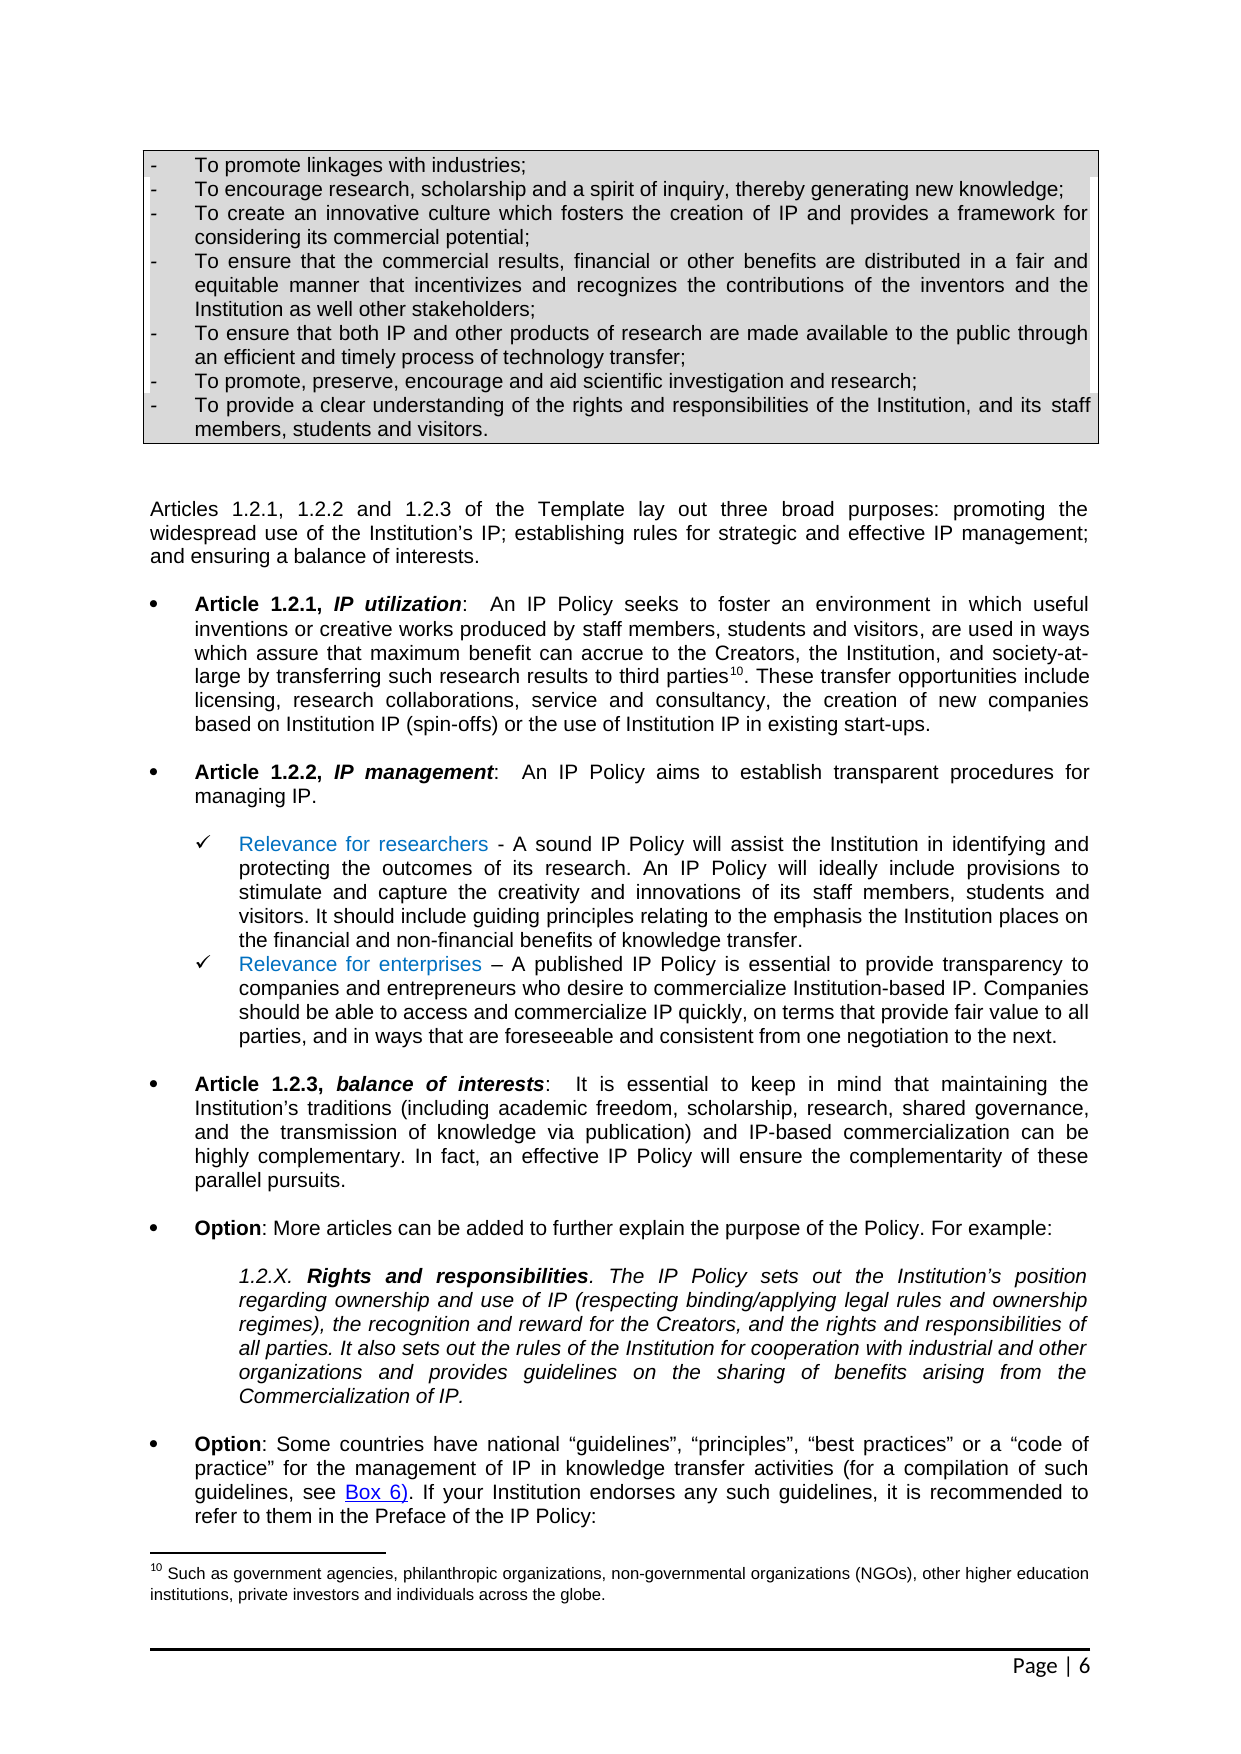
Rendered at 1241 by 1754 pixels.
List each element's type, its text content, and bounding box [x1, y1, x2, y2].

list Option: Some countries have national “guidelines”, “principles”, “best practices” or a “code of practice” for the management of IP in knowledge transfer activities (for a compilation of such guidelines, see Box 6). If your Institution endorses any such guidelines, it is recommended to refer to them in the Preface of the IP Policy: [150, 1431, 1090, 1527]
list To ensure that the commercial results, financial or other benefits are distributed in a fair and equitable manner that incentivizes and recognizes the contributions of the inventors and the Institution as well other stakeholders; [150, 249, 1090, 321]
list Option: More articles can be added to further explain the purpose of the Policy. For example: [150, 1216, 1090, 1240]
list To ensure that both IP and other products of research are made available to the public through an efficient and timely process of technology transfer; [150, 321, 1090, 369]
list To create an innovative culture which fosters the creation of IP and provides a framework for considering its commercial potential; [150, 201, 1090, 249]
text 1.2.X. Rights and responsibilities. The IP Policy sets out the Institution’s position regarding ownership and use of IP (respecting binding/applying legal rules and ownership regimes), the recognition and reward for the Creators, and the rights and responsibilities of all parties. It also sets out the rules of the Institution for cooperation with industrial and other organizations and provides guidelines on the sharing of benefits arising from the Commercialization of IP. [239, 1264, 1090, 1407]
list Article 1.2.3, balance of interests: It is essential to keep in mind that maintaining the Institution’s traditions (including academic freedom, scholarship, research, shared governance, and the transmission of knowledge via publication) and IP-based commercialization can be highly complementary. In fact, an effective IP Policy will ensure the complementarity of these parallel pursuits. [150, 1072, 1090, 1192]
list To promote linkages with industries; [144, 151, 1098, 177]
list To encourage research, scholarship and a spirit of inquiry, thereby generating new knowledge; [150, 177, 1090, 201]
list Articles 1.2.1, 1.2.2 and 1.2.3 of the Template lay out three broad purposes: promoting the widespread use of the Institution’s IP; establishing rules for strategic and effective IP management; and ensuring a balance of interests. [150, 496, 1090, 568]
list Relevance for researchers - A sound IP Policy will assist the Institution in identifying and protecting the outcomes of its research. An IP Policy will ideally include provisions to stimulate and capture the creativity and innovations of its staff members, students and visitors. It should include guiding principles relating to the emphasis the Institution places on the financial and non-financial benefits of knowledge transfer. [194, 832, 1090, 952]
list Article 1.2.1, IP utilization: An IP Policy seeks to foster an environment in which useful inventions or creative works produced by staff members, students and visitors, are used in ways which assure that maximum benefit can accrue to the Creators, the Institution, and society-at-large by transferring such research results to third parties. These transfer opportunities include licensing, research collaborations, service and consultancy, the creation of new companies based on Institution IP (spin-offs) or the use of Institution IP in existing start-ups. [150, 592, 1090, 736]
list Article 1.2.2, IP management: An IP Policy aims to establish transparent procedures for managing IP. [150, 760, 1090, 808]
list To promote, preserve, encourage and aid scientific investigation and research; [150, 369, 1090, 389]
list Relevance for enterprises – A published IP Policy is essential to provide transparency to companies and entrepreneurs who desire to commercialize Institution-based IP. Companies should be able to access and commercialize IP quickly, on terms that provide fair value to all parties, and in ways that are foreseeable and consistent from one negotiation to the next. [194, 952, 1090, 1048]
list To provide a clear understanding of the rights and responsibilities of the Institution, and its staff members, students and visitors. [144, 389, 1098, 443]
